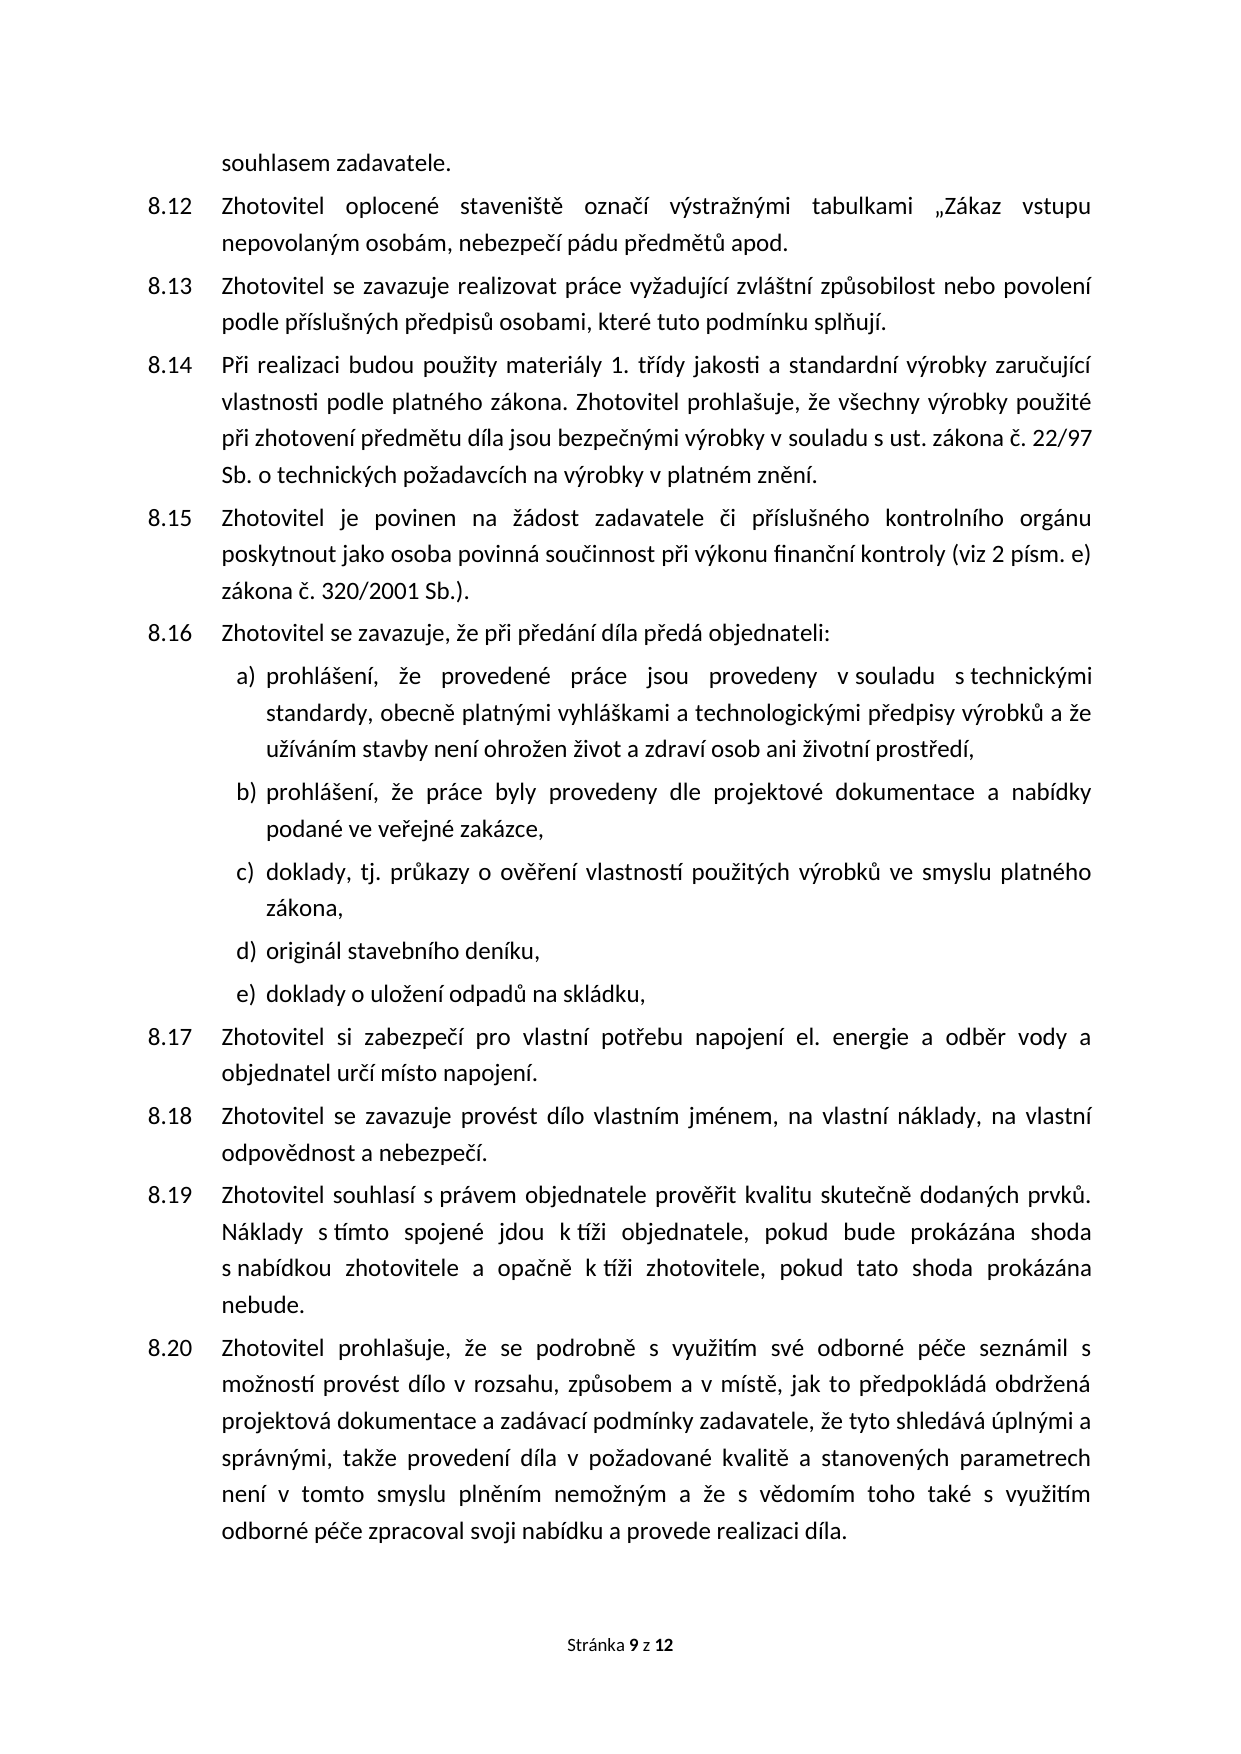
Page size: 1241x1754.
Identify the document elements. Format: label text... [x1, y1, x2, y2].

list Zhotovitel se zavazuje, že při předání díla předá objednateli: [148, 618, 1093, 648]
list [148, 148, 1093, 178]
list prohlášení, že práce byly provedeny dle projektové dokumentace a nabídky podané ve veřejné zakázce, [236, 776, 1093, 843]
list Zhotovitel si zabezpečí pro vlastní potřebu napojení el. energie a odběr vody a objednatel určí místo napojení. [148, 1021, 1093, 1088]
list prohlášení, že provedené práce jsou provedeny v souladu s technickými standardy, obecně platnými vyhláškami a technologickými předpisy výrobků a že užíváním stavby není ohrožen život a zdraví osob ani životní prostředí, [236, 660, 1093, 764]
list doklady, tj. průkazy o ověření vlastností použitých výrobků ve smyslu platného zákona, [236, 856, 1093, 923]
list doklady o uložení odpadů na skládku, [236, 978, 1093, 1008]
list Při realizaci budou použity materiály 1. třídy jakosti a standardní výrobky zaručující vlastnosti podle platného zákona. Zhotovitel prohlašuje, že všechny výrobky použité při zhotovení předmětu díla jsou bezpečnými výrobky v souladu s ust. zákona č. 22/97 Sb. o technických požadavcích na výrobky v platném znění. [148, 349, 1093, 489]
list originál stavebního deníku, [236, 935, 1093, 966]
list Zhotovitel souhlasí s právem objednatele prověřit kvalitu skutečně dodaných prvků. Náklady s tímto spojené jdou k tíži objednatele, pokud bude prokázána shoda s nabídkou zhotovitele a opačně k tíži zhotovitele, pokud tato shoda prokázána nebude. [148, 1179, 1093, 1320]
list Zhotovitel oplocené staveniště označí výstražnými tabulkami „Zákaz vstupu nepovolaným osobám, nebezpečí pádu předmětů apod. [148, 190, 1093, 257]
list Zhotovitel se zavazuje provést dílo vlastním jménem, na vlastní náklady, na vlastní odpovědnost a nebezpečí. [148, 1100, 1093, 1167]
list Zhotovitel prohlašuje, že se podrobně s využitím své odborné péče seznámil s možností provést dílo v rozsahu, způsobem a v místě, jak to předpokládá obdržená projektová dokumentace a zadávací podmínky zadavatele, že tyto shledává úplnými a správnými, takže provedení díla v požadované kvalitě a stanovených parametrech není v tomto smyslu plněním nemožným a že s vědomím toho také s využitím odborné péče zpracoval svoji nabídku a provede realizaci díla. [148, 1332, 1093, 1545]
list Zhotovitel se zavazuje realizovat práce vyžadující zvláštní způsobilost nebo povolení podle příslušných předpisů osobami, které tuto podmínku splňují. [148, 270, 1093, 337]
list Zhotovitel je povinen na žádost zadavatele či příslušného kontrolního orgánu poskytnout jako osoba povinná součinnost při výkonu finanční kontroly (viz 2 písm. e) zákona č. 320/2001 Sb.). [148, 502, 1093, 605]
